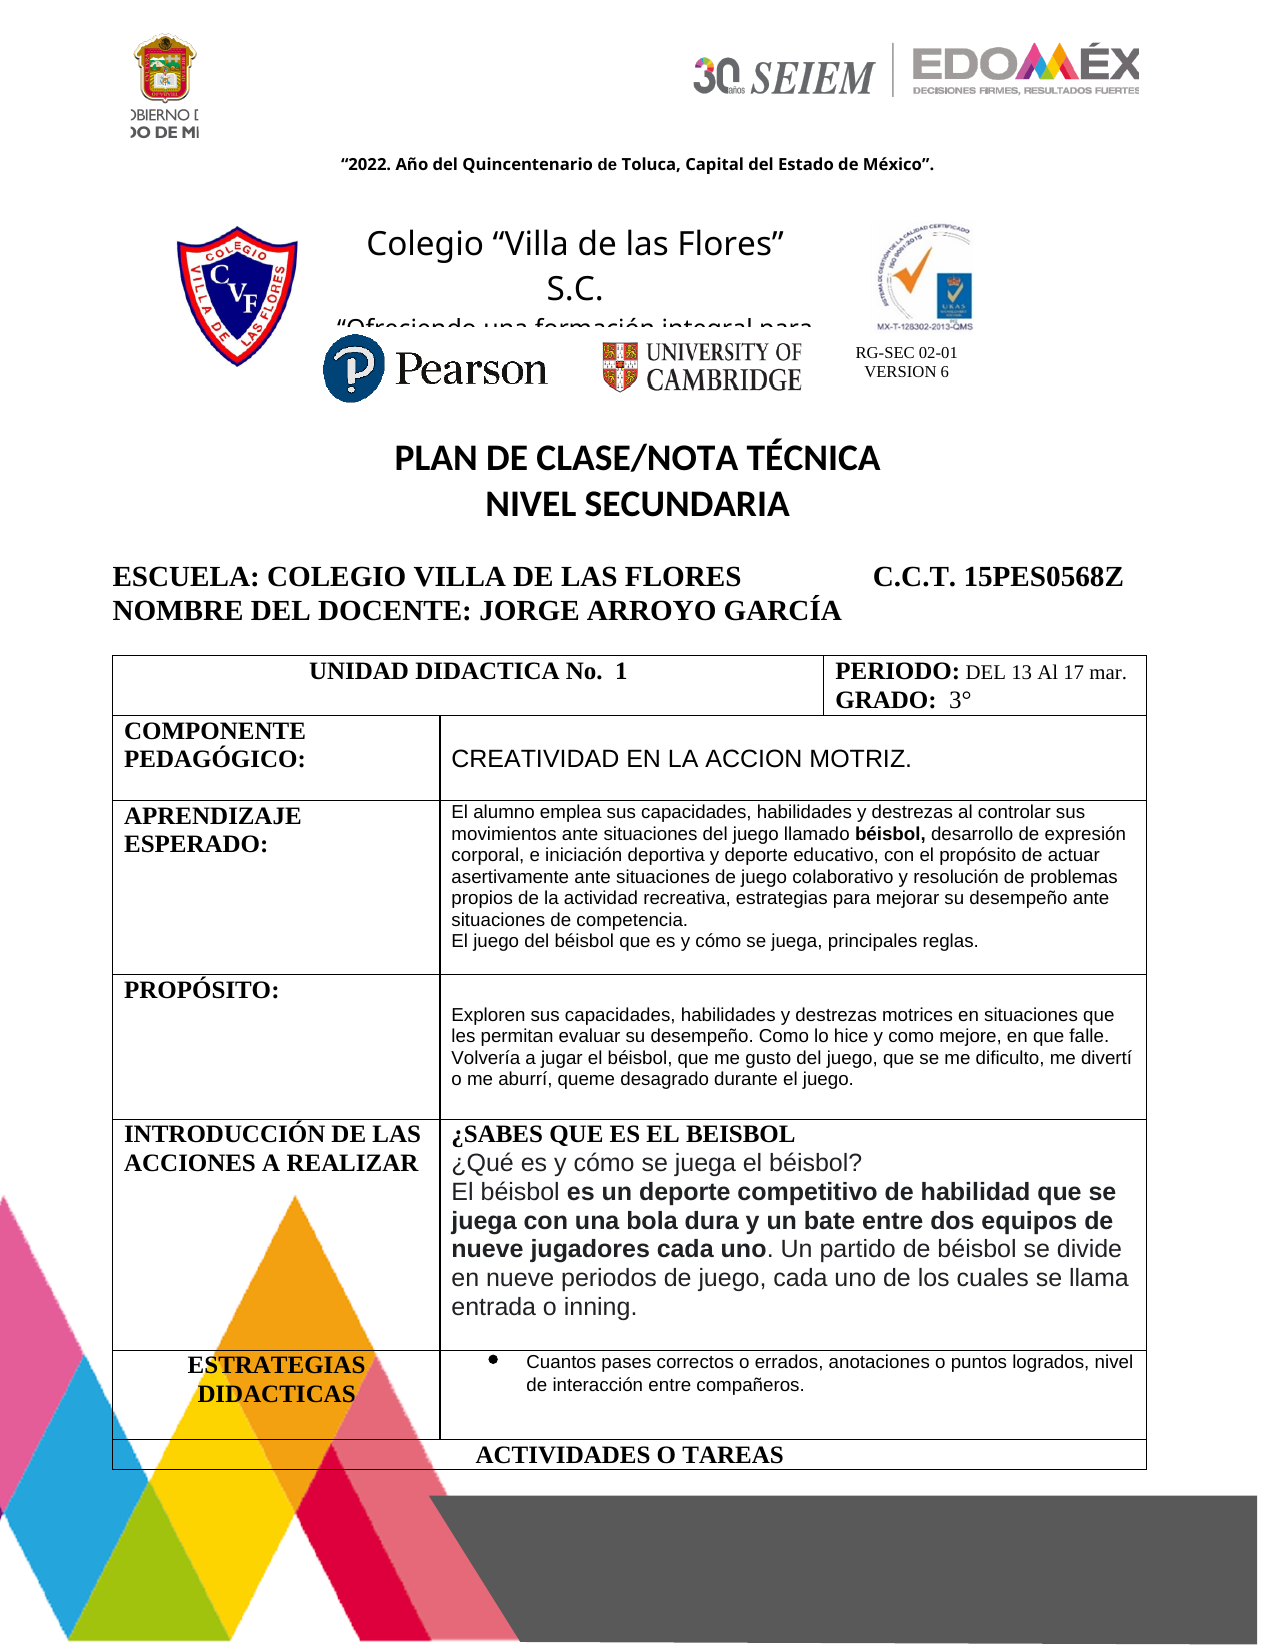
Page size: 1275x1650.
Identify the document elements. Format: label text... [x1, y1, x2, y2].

table_cell PROPÓSITO: [113, 975, 439, 1118]
picture [170, 222, 307, 371]
picture [124, 31, 205, 144]
table_cell Cuantos pases correctos o errados, anotaciones o puntos logrados, nivel de interacción entre compañeros. [441, 1351, 1146, 1439]
table_cell INTRODUCCIÓN DE LAS ACCIONES A REALIZAR [113, 1120, 439, 1349]
table_cell CREATIVIDAD EN LA ACCION MOTRIZ. [441, 716, 1146, 800]
table_header UNIDAD DIDACTICA No. 1 [113, 656, 823, 715]
picture [315, 329, 553, 406]
text NOMBRE DEL DOCENTE: JORGE ARROYO GARCÍA [112, 593, 1163, 626]
text PLAN DE CLASE/NOTA TÉCNICA [112, 434, 1163, 480]
table_cell COMPONENTE PEDAGÓGICO: [113, 716, 439, 800]
table_cell ESTRATEGIAS DIDACTICAS [113, 1351, 439, 1439]
text ESCUELA: COLEGIO VILLA DE LAS FLORES C.C.T. 15PES0568Z [112, 559, 1163, 593]
table_cell ACTIVIDADES O TAREAS [113, 1440, 1146, 1468]
table_cell APRENDIZAJE ESPERADO: [113, 801, 439, 974]
picture [871, 221, 974, 334]
table_cell El alumno emplea sus capacidades, habilidades y destrezas al controlar sus movimientos ante situaciones del juego llamado béisbol, desarrollo de expresión corporal, e iniciación deportiva y deporte educativo, con el propósito de actuar asertivamente ante situaciones de juego colaborativo y resolución de problemas propios de la actividad recreativa, estrategias para mejorar su desempeño ante situaciones de competencia. El juego del béisbol que es y cómo se juega, principales reglas. [441, 801, 1146, 974]
table_cell Exploren sus capacidades, habilidades y destrezas motrices en situaciones que les permitan evaluar su desempeño. Como lo hice y como mejore, en que falle. Volvería a jugar el béisbol, que me gusto del juego, que se me dificulto, me divertí o me aburrí, queme desagrado durante el juego. [441, 975, 1146, 1118]
text NIVEL SECUNDARIA [112, 480, 1163, 526]
table_header PERIODO: DEL 13 Al 17 mar. GRADO: 3° [824, 656, 1146, 715]
picture [0, 1179, 549, 1650]
table_cell ¿SABES QUE ES EL BEISBOL ¿Qué es y cómo se juega el béisbol? El béisbol es un deporte competitivo de habilidad que se juega con una bola dura y un bate entre dos equipos de nueve jugadores cada uno. Un partido de béisbol se divide en nueve periodos de juego, cada uno de los cuales se llama entrada o inning. [441, 1120, 1146, 1349]
